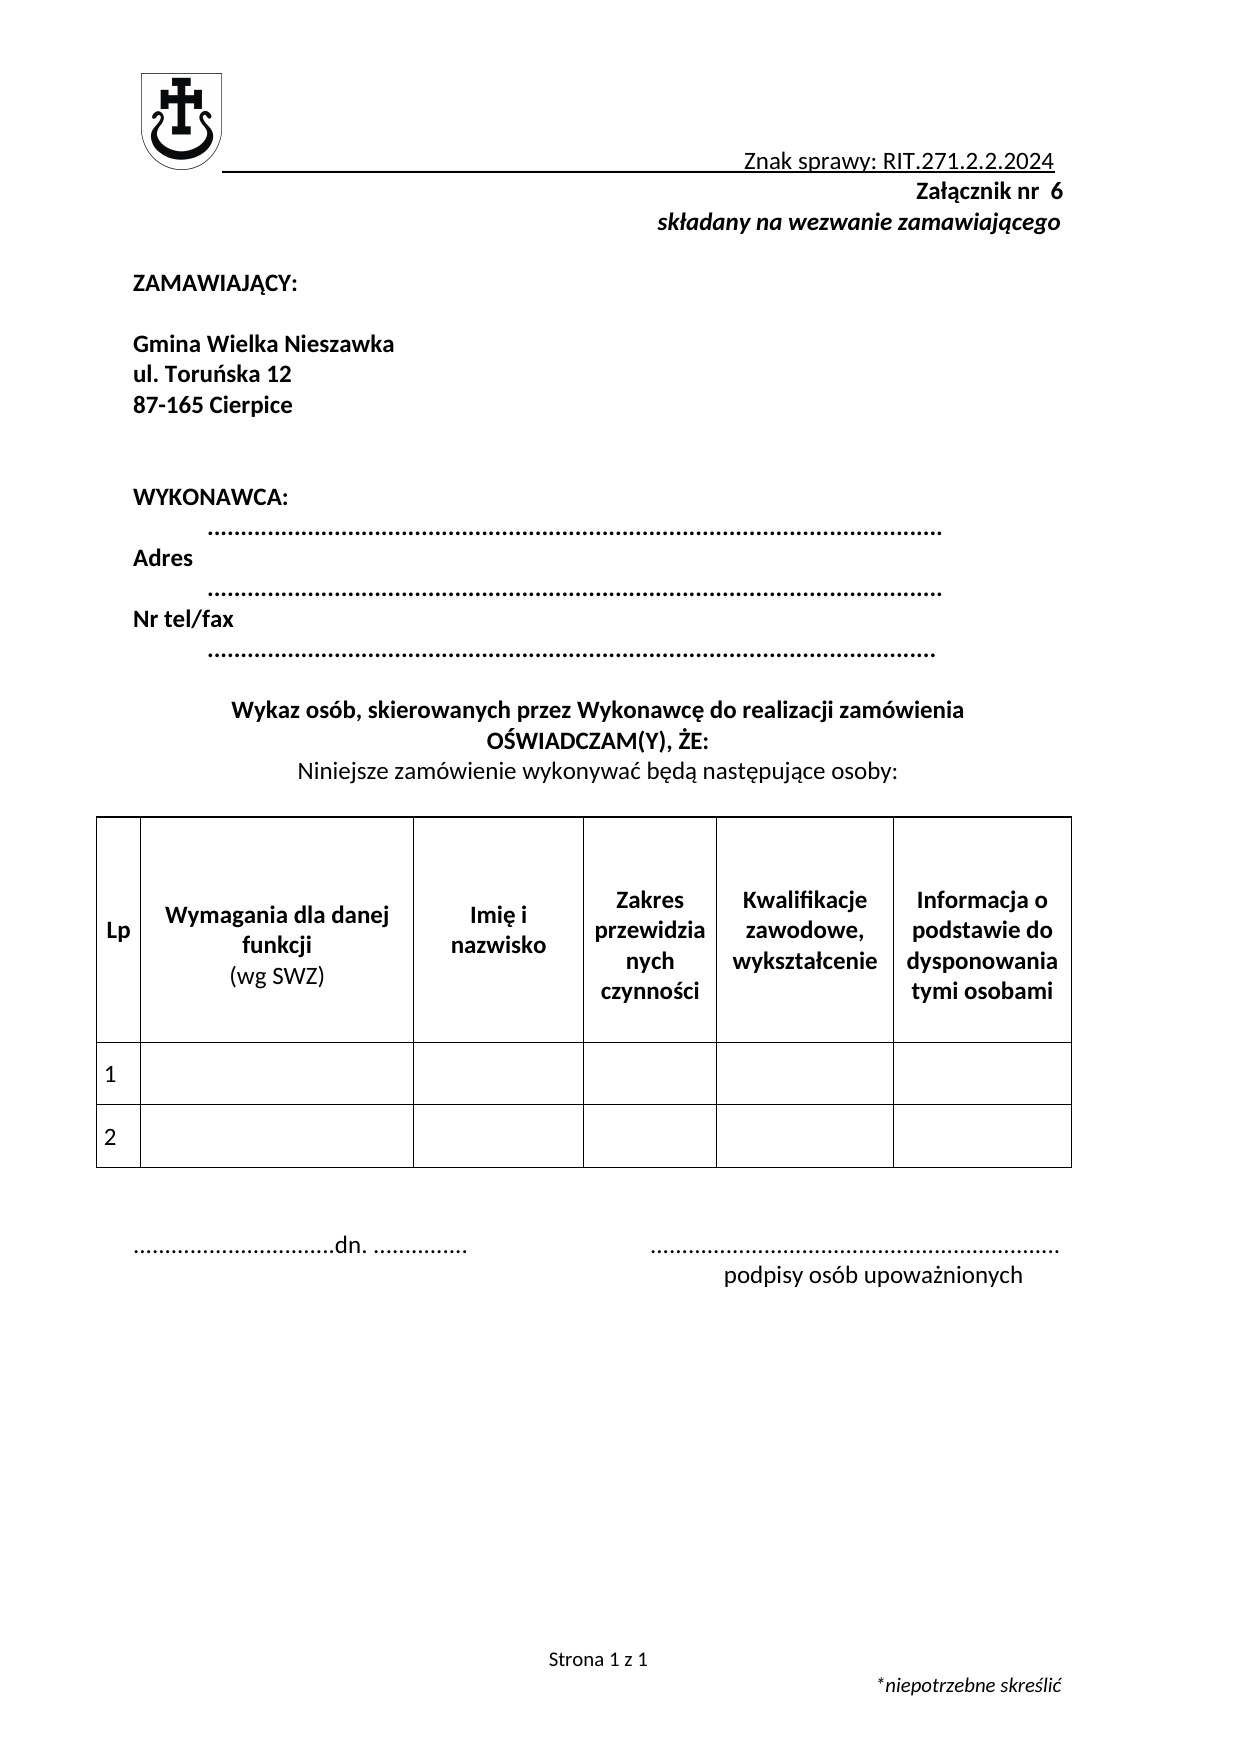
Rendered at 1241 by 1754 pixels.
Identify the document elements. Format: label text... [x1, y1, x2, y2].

table_header Lp [97, 818, 140, 1042]
text składany na wezwanie zamawiającego [133, 206, 1063, 237]
table_cell [414, 1105, 583, 1167]
text Wykaz osób, skierowanych przez Wykonawcę do realizacji zamówienia [133, 694, 1063, 725]
table_cell [894, 1043, 1071, 1104]
table_cell [717, 1105, 893, 1167]
table_header Kwalifikacje zawodowe, wykształcenie [717, 818, 893, 1042]
table_cell 1 [97, 1043, 140, 1104]
table_header Informacja o podstawie do dysponowania tymi osobami [894, 818, 1071, 1042]
table_cell [717, 1043, 893, 1104]
table_cell [584, 1105, 716, 1167]
text ul. Toruńska 12 [133, 359, 1063, 389]
text ................................dn. ............... ................................................................. [133, 1229, 1063, 1259]
text WYKONAWCA: [133, 481, 1063, 511]
table_cell [584, 1043, 716, 1104]
text OŚWIADCZAM(Y), ŻE: [133, 725, 1063, 755]
text .............................................................................................................. [133, 511, 1063, 542]
text ZAMAWIAJĄCY: [133, 267, 1063, 298]
table_header Wymagania dla danej funkcji (wg SWZ) [141, 818, 413, 1042]
text Nr tel/fax ............................................................................................................. [133, 603, 1063, 664]
table_cell [894, 1105, 1071, 1167]
text Załącznik nr 6 [133, 176, 1063, 206]
text podpisy osób upoważnionych [133, 1259, 1063, 1290]
text Adres .............................................................................................................. [133, 542, 1063, 603]
table_header Imię i nazwisko [414, 818, 583, 1042]
text Niniejsze zamówienie wykonywać będą następujące osoby: [133, 755, 1063, 786]
table_cell 2 [97, 1105, 140, 1167]
table_header Zakres przewidzianych czynności [584, 818, 716, 1042]
table_cell [141, 1105, 413, 1167]
picture [141, 73, 222, 170]
table_cell [141, 1043, 413, 1104]
subtitle Gmina Wielka Nieszawka [133, 328, 1063, 359]
text 87-165 Cierpice [133, 389, 1063, 420]
table_cell [414, 1043, 583, 1104]
